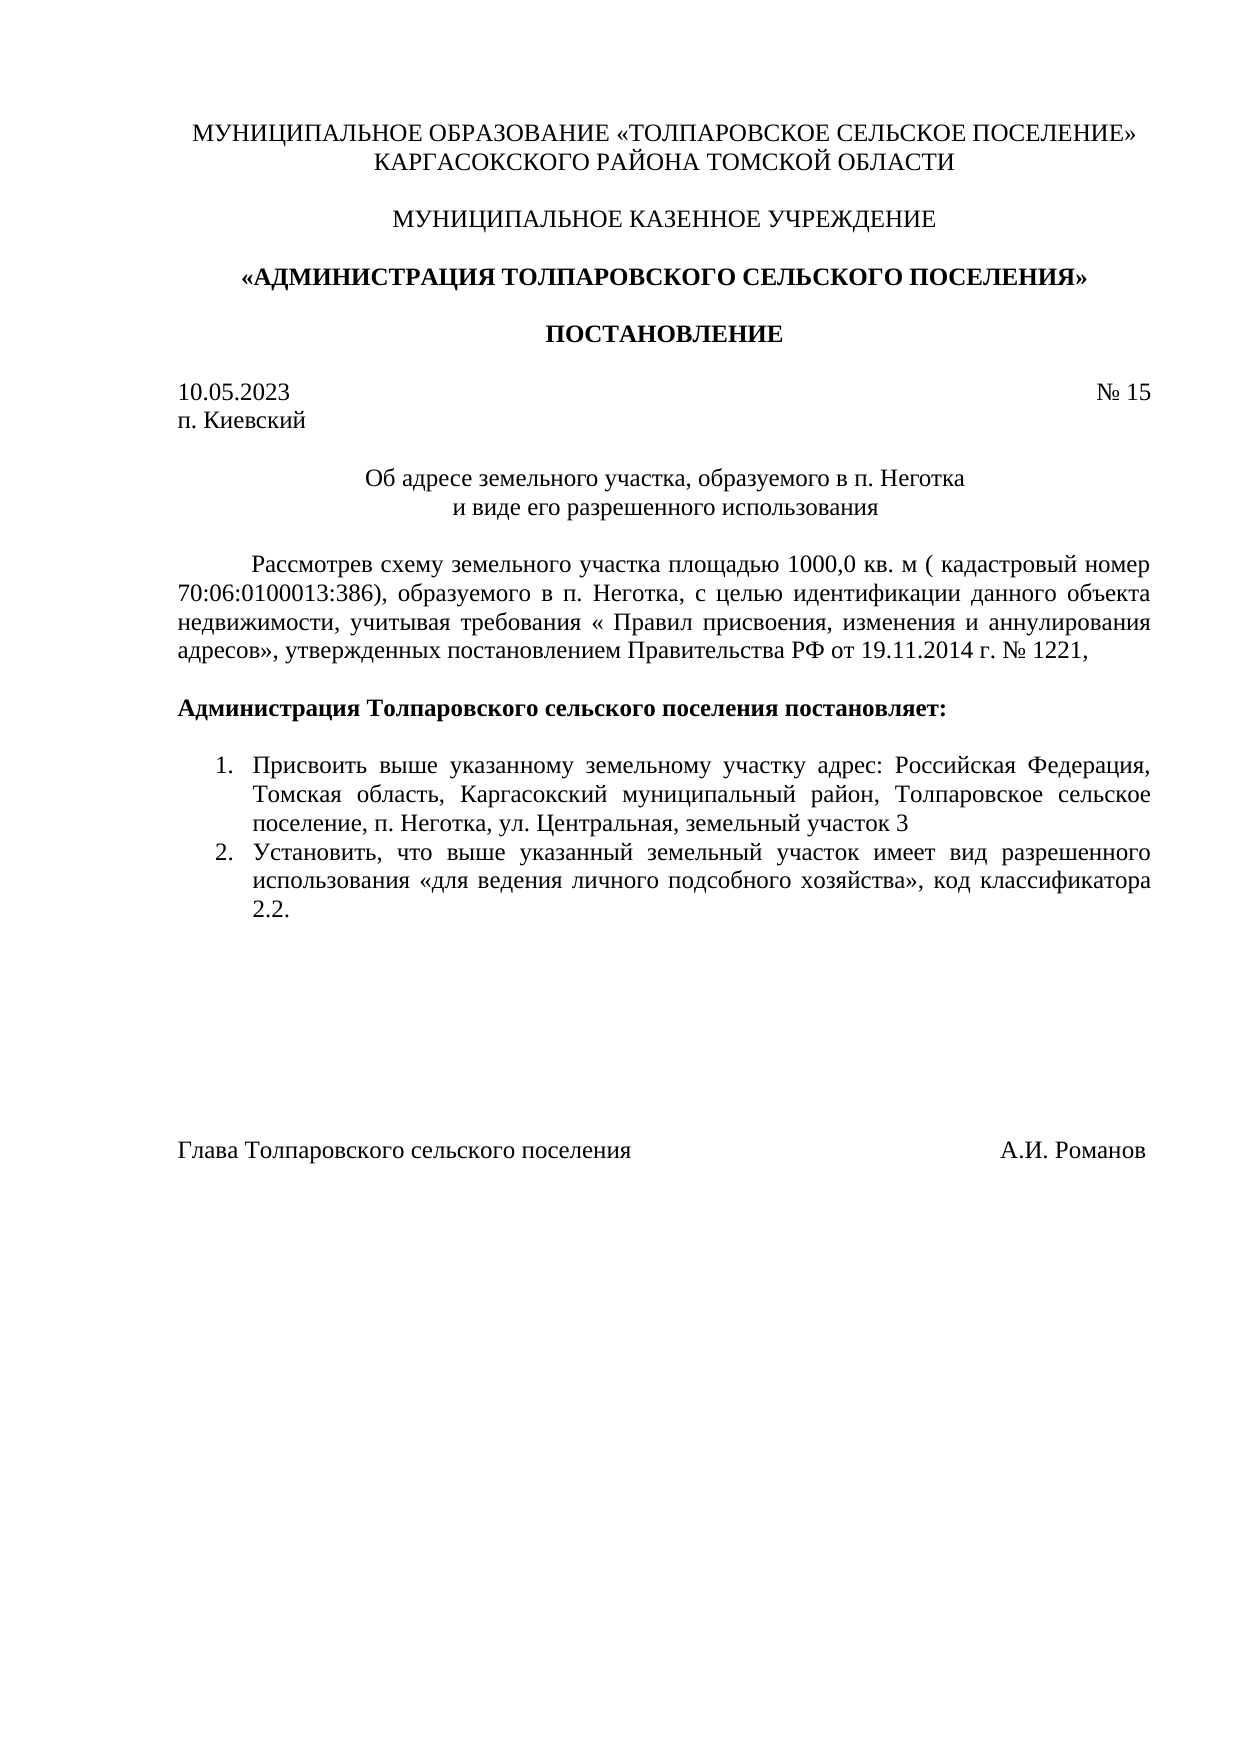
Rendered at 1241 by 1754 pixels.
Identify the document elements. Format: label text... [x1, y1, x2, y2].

text и виде его разрешенного использования [177, 492, 1152, 521]
list Присвоить выше указанному земельному участку адрес: Российская Федерация, Томская область, Каргасокский муниципальный район, Толпаровское сельское поселение, п. Неготка, ул. Центральная, земельный участок 3 [215, 751, 1152, 837]
text Об адресе земельного участка, образуемого в п. Неготка [177, 463, 1152, 492]
text МУНИЦИПАЛЬНОЕ ОБРАЗОВАНИЕ «ТОЛПАРОВСКОЕ СЕЛЬСКОЕ ПОСЕЛЕНИЕ» [177, 118, 1152, 147]
text ПОСТАНОВЛЕНИЕ [177, 319, 1152, 348]
text Рассмотрев схему земельного участка площадью 1000,0 кв. м ( кадастровый номер 70:06:0100013:386), образуемого в п. Неготка, с целью идентификации данного объекта недвижимости, учитывая требования « Правил присвоения, изменения и аннулирования адресов», утвержденных постановлением Правительства РФ от 19.11.2014 г. № 1221, [177, 549, 1152, 664]
text МУНИЦИПАЛЬНОЕ КАЗЕННОЕ УЧРЕЖДЕНИЕ [177, 204, 1152, 233]
text Администрация Толпаровского сельского поселения постановляет: [177, 693, 1152, 722]
text Глава Толпаровского сельского поселения А.И. Романов [177, 1135, 1152, 1164]
text 10.05.2023 № 15 [177, 377, 1152, 406]
list Установить, что выше указанный земельный участок имеет вид разрешенного использования «для ведения личного подсобного хозяйства», код классификатора 2.2. [215, 837, 1152, 923]
text п. Киевский [177, 406, 1152, 434]
text «АДМИНИСТРАЦИЯ ТОЛПАРОВСКОГО СЕЛЬСКОГО ПОСЕЛЕНИЯ» [177, 262, 1152, 291]
text КАРГАСОКСКОГО РАЙОНА ТОМСКОЙ ОБЛАСТИ [177, 147, 1152, 176]
